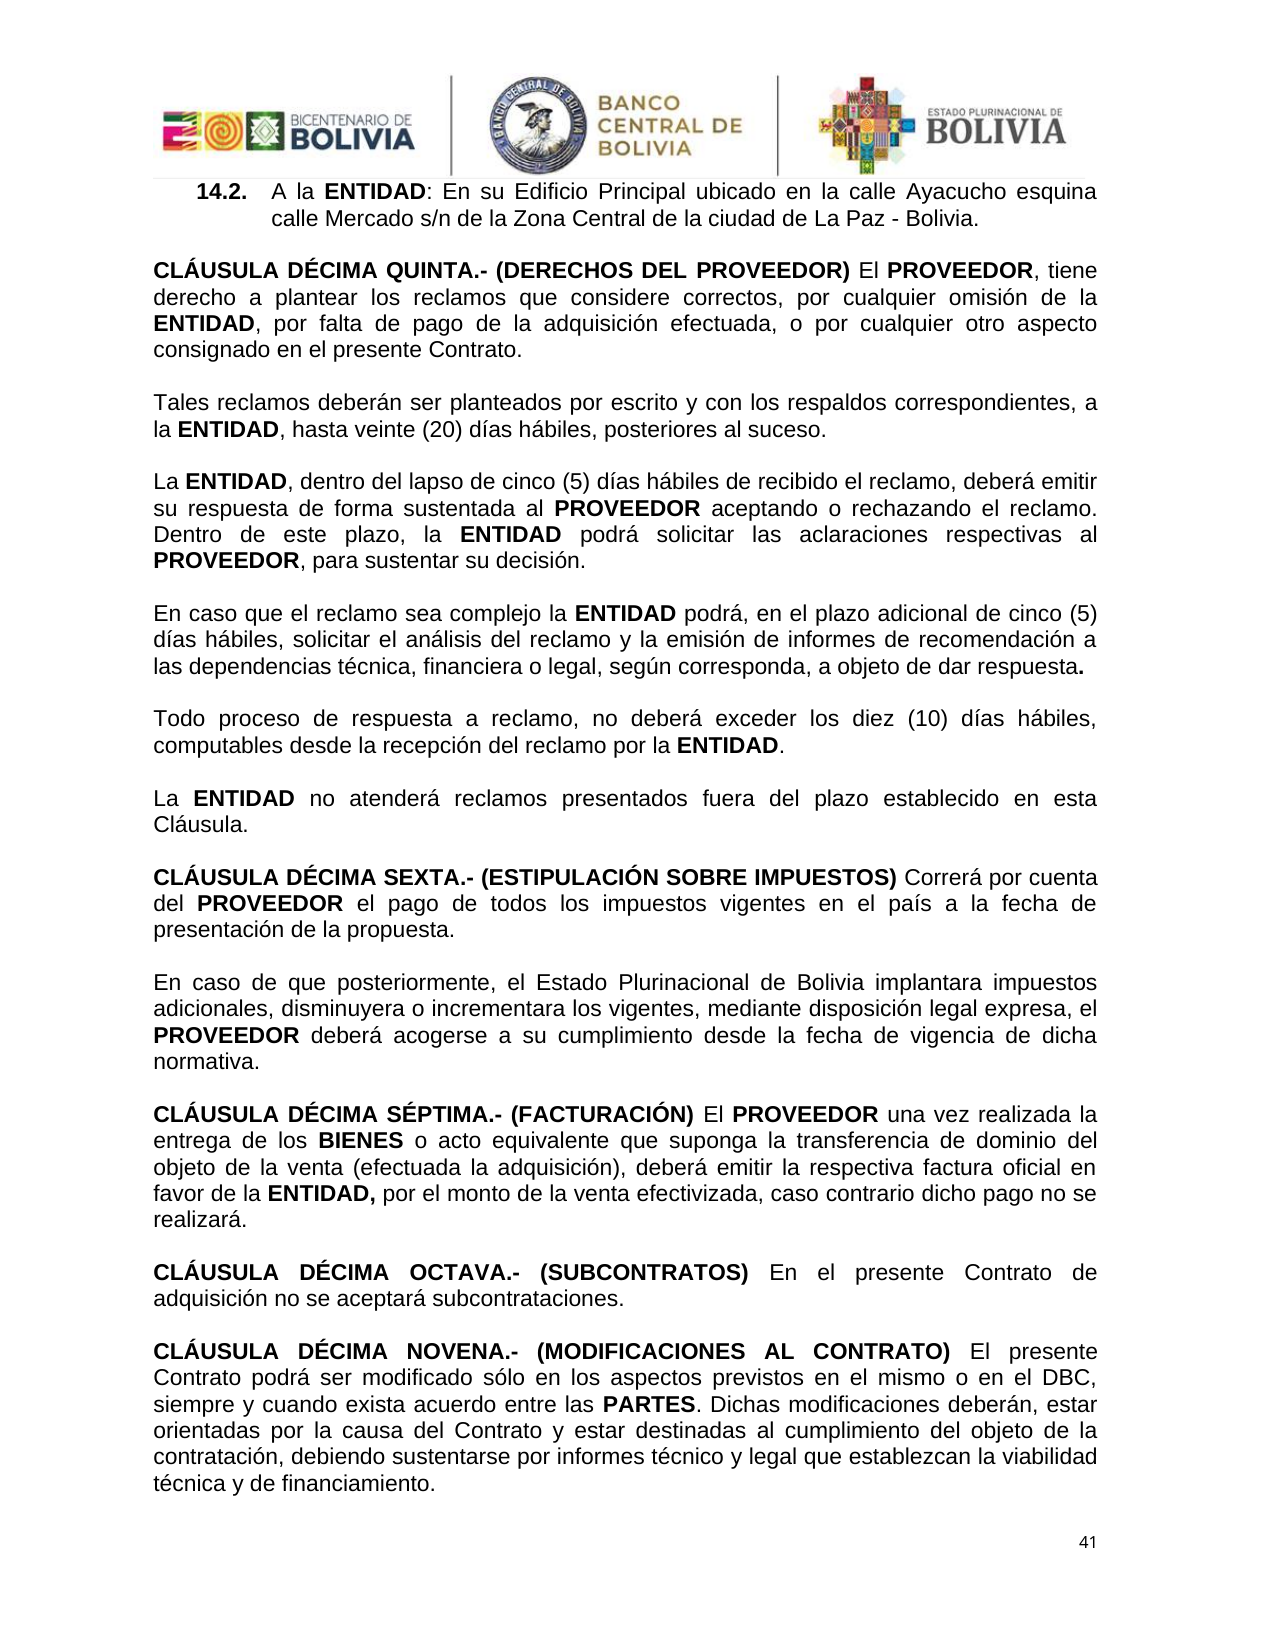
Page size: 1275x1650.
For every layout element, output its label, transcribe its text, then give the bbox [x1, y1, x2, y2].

list A la ENTIDAD: En su Edificio Principal ubicado en la calle Ayacucho esquina calle Mercado s/n de la Zona Central de la ciudad de La Paz - Bolivia. [196, 178, 1098, 231]
text Todo proceso de respuesta a reclamo, no deberá exceder los diez (10) días hábiles, computables desde la recepción del reclamo por la ENTIDAD. [153, 705, 1098, 758]
text En caso que el reclamo sea complejo la ENTIDAD podrá, en el plazo adicional de cinco (5) días hábiles, solicitar el análisis del reclamo y la emisión de informes de recomendación a las dependencias técnica, financiera o legal, según corresponda, a objeto de dar respuesta. [153, 600, 1098, 679]
text Tales reclamos deberán ser planteados por escrito y con los respaldos correspondientes, a la ENTIDAD, hasta veinte (20) días hábiles, posteriores al suceso. [153, 389, 1098, 442]
text CLÁUSULA DÉCIMA OCTAVA.- (SUBCONTRATOS) En el presente Contrato de adquisición no se aceptará subcontrataciones. [153, 1259, 1098, 1312]
text CLÁUSULA DÉCIMA SEXTA.- (ESTIPULACIÓN SOBRE IMPUESTOS) Correrá por cuenta del PROVEEDOR el pago de todos los impuestos vigentes en el país a la fecha de presentación de la propuesta. [153, 863, 1098, 943]
text La ENTIDAD no atenderá reclamos presentados fuera del plazo establecido en esta Cláusula. [153, 784, 1098, 837]
text CLÁUSULA DÉCIMA NOVENA.- (MODIFICACIONES AL CONTRATO) El presente Contrato podrá ser modificado sólo en los aspectos previstos en el mismo o en el DBC, siempre y cuando exista acuerdo entre las PARTES. Dichas modificaciones deberán, estar orientadas por la causa del Contrato y estar destinadas al cumplimiento del objeto de la contratación, debiendo sustentarse por informes técnico y legal que establezcan la viabilidad técnica y de financiamiento. [153, 1338, 1098, 1496]
text En caso de que posteriormente, el Estado Plurinacional de Bolivia implantara impuestos adicionales, disminuyera o incrementara los vigentes, mediante disposición legal expresa, el PROVEEDOR deberá acogerse a su cumplimiento desde la fecha de vigencia de dicha normativa. [153, 969, 1098, 1074]
text CLÁUSULA DÉCIMA QUINTA.- (DERECHOS DEL PROVEEDOR) El PROVEEDOR, tiene derecho a plantear los reclamos que considere correctos, por cualquier omisión de la ENTIDAD, por falta de pago de la adquisición efectuada, o por cualquier otro aspecto consignado en el presente Contrato. [153, 257, 1098, 363]
text La ENTIDAD, dentro del lapso de cinco (5) días hábiles de recibido el reclamo, deberá emitir su respuesta de forma sustentada al PROVEEDOR aceptando o rechazando el reclamo. Dentro de este plazo, la ENTIDAD podrá solicitar las aclaraciones respectivas al PROVEEDOR, para sustentar su decisión. [153, 468, 1098, 574]
picture [153, 73, 1085, 179]
text CLÁUSULA DÉCIMA SÉPTIMA.- (FACTURACIÓN) El PROVEEDOR una vez realizada la entrega de los BIENES o acto equivalente que suponga la transferencia de dominio del objeto de la venta (efectuada la adquisición), deberá emitir la respectiva factura oficial en favor de la ENTIDAD, por el monto de la venta efectivizada, caso contrario dicho pago no se realizará. [153, 1101, 1098, 1232]
